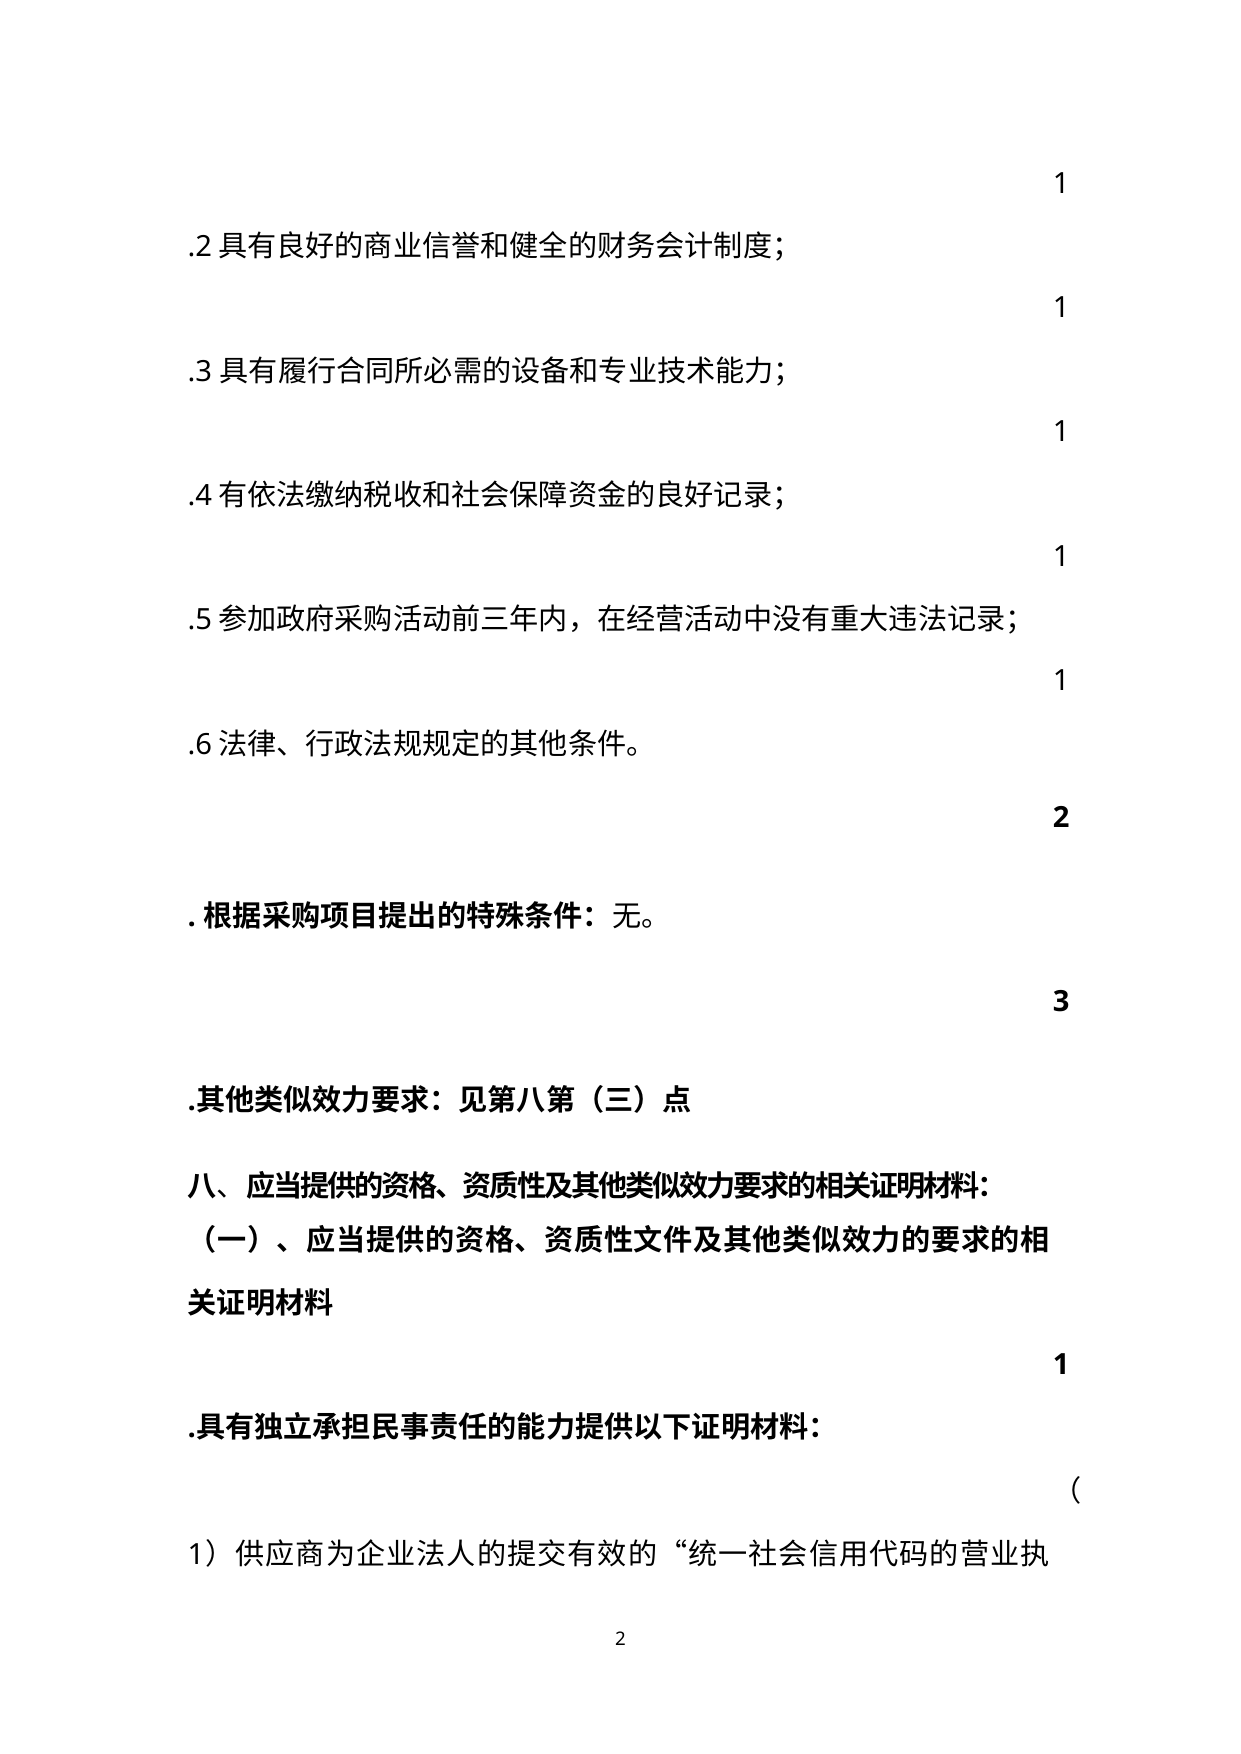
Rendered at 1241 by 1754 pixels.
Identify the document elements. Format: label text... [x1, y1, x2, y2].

text 1.6法律、行政法规规定的其他条件。 [187, 659, 1053, 763]
text （一）、应当提供的资格、资质性文件及其他类似效力的要求的相关证明材料 [187, 1216, 1053, 1322]
text 2. 根据采购项目提出的特殊条件：无。 [187, 784, 1053, 946]
text 1.具有独立承担民事责任的能力提供以下证明材料： [187, 1343, 1053, 1446]
text 1.4有依法缴纳税收和社会保障资金的良好记录； [187, 411, 1053, 514]
text 八、应当提供的资格、资质性及其他类似效力要求的相关证明材料： [187, 1151, 1053, 1216]
text 1.2具有良好的商业信誉和健全的财务会计制度； [187, 162, 1053, 265]
text 3.其他类似效力要求：见第八第（三）点 [187, 967, 1053, 1130]
text 1.3 具有履行合同所必需的设备和专业技术能力； [187, 286, 1053, 389]
text 1.5参加政府采购活动前三年内，在经营活动中没有重大违法记录； [187, 535, 1053, 638]
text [187, 1467, 1053, 1573]
